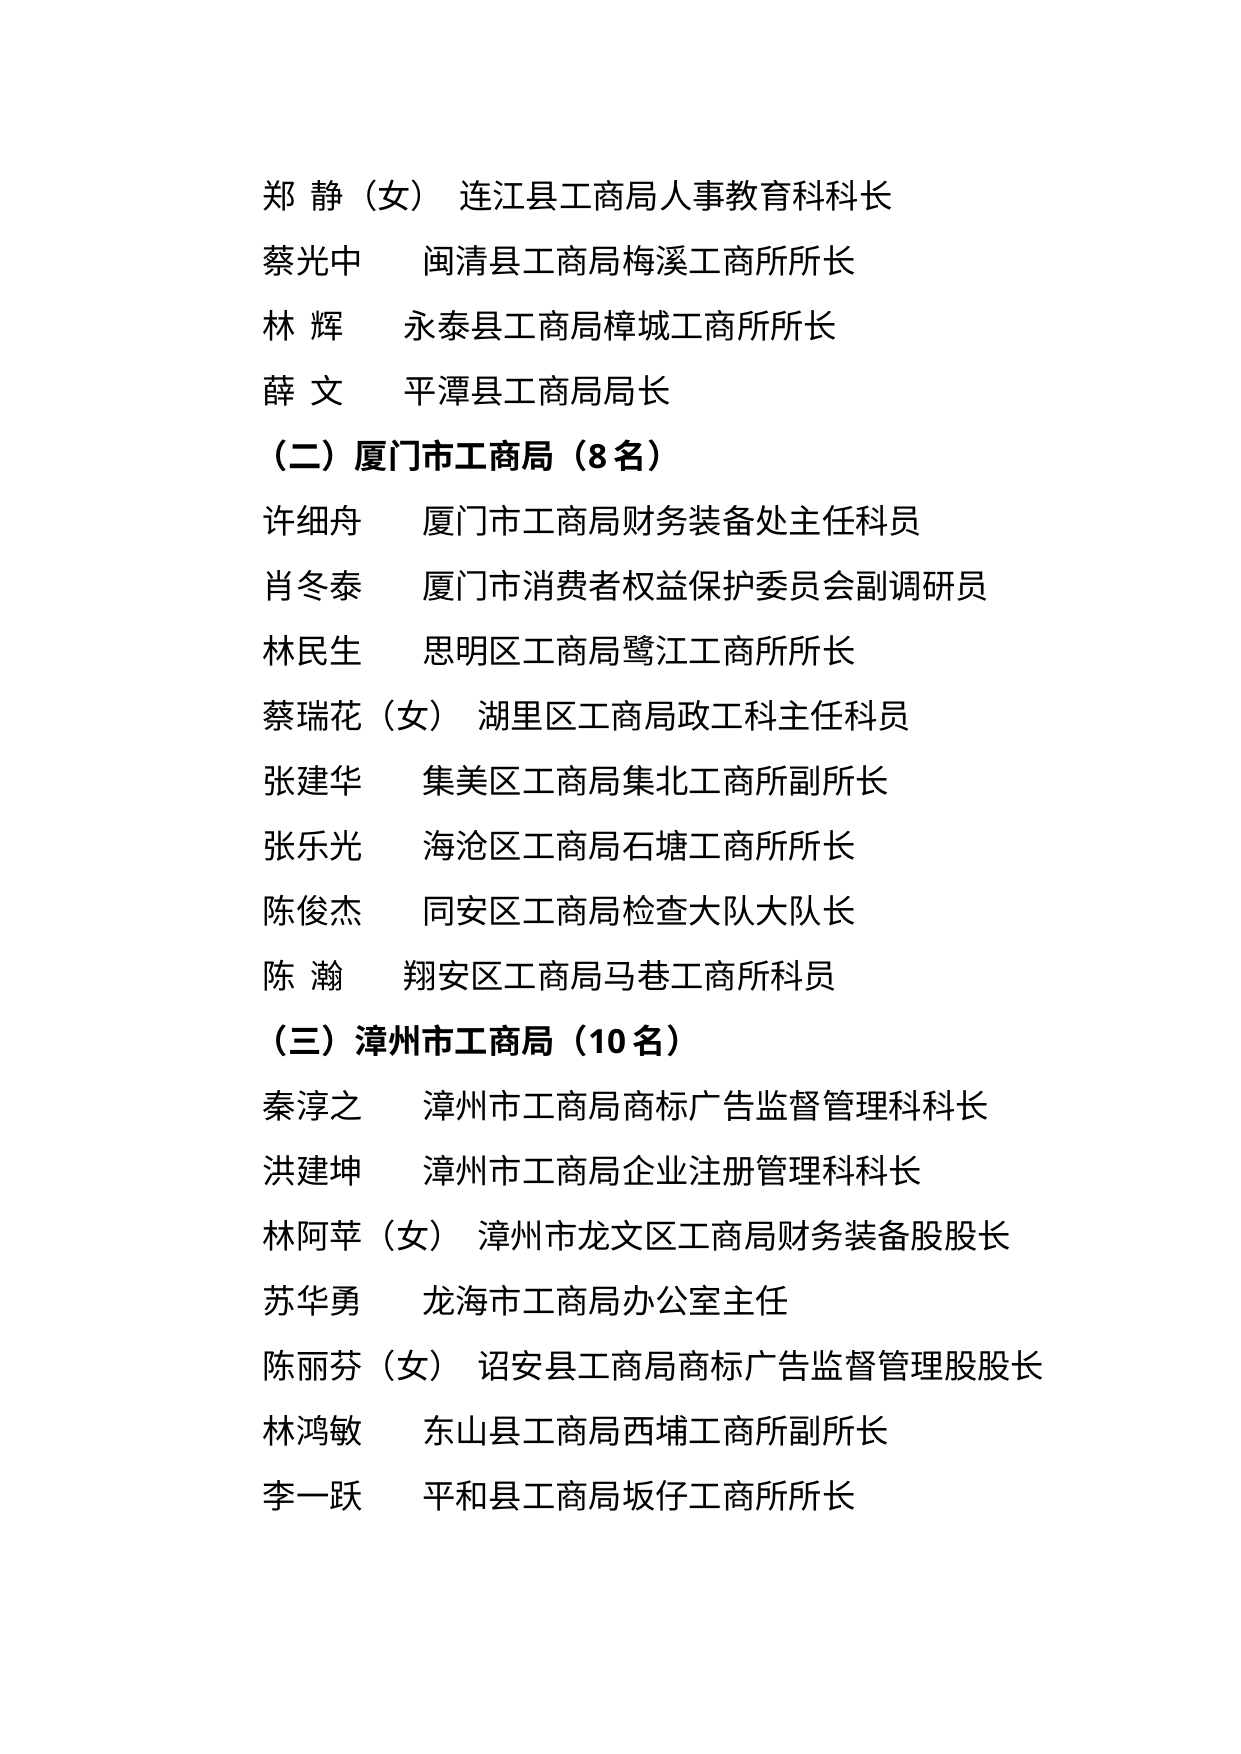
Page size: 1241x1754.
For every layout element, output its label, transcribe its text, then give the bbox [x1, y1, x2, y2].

text 许细舟 厦门市工商局财务装备处主任科员 [187, 487, 1053, 552]
text 肖冬泰 厦门市消费者权益保护委员会副调研员 [187, 552, 1053, 617]
text 薛 文 平潭县工商局局长 [187, 357, 1053, 422]
text 张乐光 海沧区工商局石塘工商所所长 [187, 812, 1053, 877]
text 洪建坤 漳州市工商局企业注册管理科科长 [187, 1137, 1053, 1202]
text 苏华勇 龙海市工商局办公室主任 [187, 1267, 1053, 1332]
text 林阿苹（女） 漳州市龙文区工商局财务装备股股长 [187, 1202, 1053, 1267]
text 陈俊杰 同安区工商局检查大队大队长 [187, 877, 1053, 942]
text 李一跃 平和县工商局坂仔工商所所长 [187, 1462, 1053, 1527]
text 陈丽芬（女） 诏安县工商局商标广告监督管理股股长 [187, 1332, 1053, 1397]
text （二）厦门市工商局（8名） [187, 422, 1053, 487]
text 林鸿敏 东山县工商局西埔工商所副所长 [187, 1397, 1053, 1462]
text 秦淳之 漳州市工商局商标广告监督管理科科长 [187, 1072, 1053, 1137]
text 陈 瀚 翔安区工商局马巷工商所科员 [187, 942, 1053, 1007]
text 蔡瑞花（女） 湖里区工商局政工科主任科员 [187, 682, 1053, 747]
text 林民生 思明区工商局鹭江工商所所长 [187, 617, 1053, 682]
text 张建华 集美区工商局集北工商所副所长 [187, 747, 1053, 812]
text 郑 静（女） 连江县工商局人事教育科科长 [187, 162, 1053, 227]
text 林 辉 永泰县工商局樟城工商所所长 [187, 292, 1053, 357]
text 蔡光中 闽清县工商局梅溪工商所所长 [187, 227, 1053, 292]
text （三）漳州市工商局（10名） [187, 1007, 1053, 1072]
